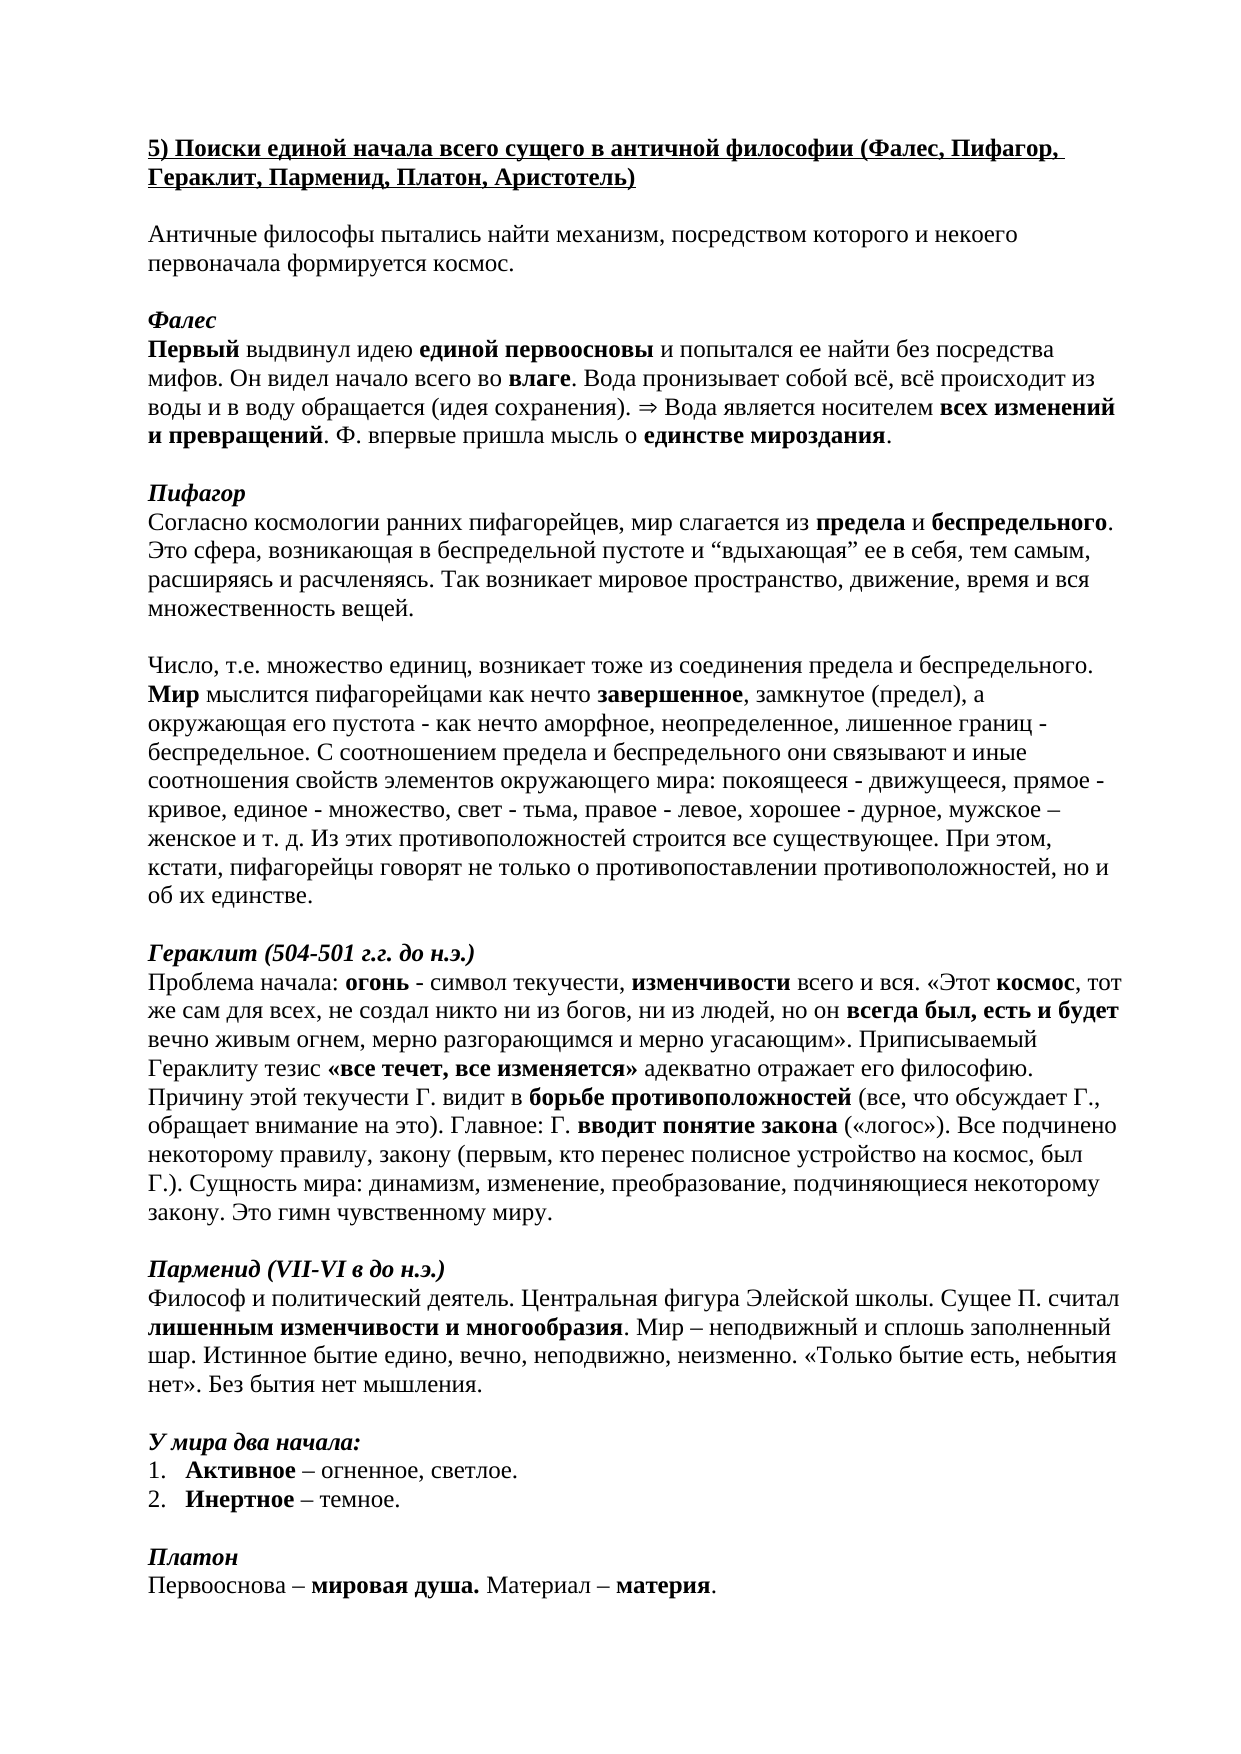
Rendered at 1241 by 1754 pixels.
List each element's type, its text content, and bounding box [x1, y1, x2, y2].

subtitle Платон [148, 1542, 1122, 1570]
list Инертное – темное. [148, 1484, 1122, 1513]
subtitle Парменид (VII-VI в до н.э.) [148, 1254, 1122, 1283]
list Активное – огненное, светлое. [148, 1455, 1122, 1484]
text Согласно космологии ранних пифагорейцев, мир слагается из предела и беспредельного. Это сфера, возникающая в беспредельной пустоте и “вдыхающая” ее в себя, тем самым, расширяясь и расчленяясь. Так возникает мировое пространство, движение, время и вся множественность вещей. [148, 507, 1122, 622]
text Первооснова – мировая душа. Материал – материя. [148, 1570, 1122, 1599]
text Число, т.е. множество единиц, возникает тоже из соединения предела и беспредельного. Мир мыслится пифагорейцами как нечто завершенное, замкнутое (предел), а окружающая его пустота - как нечто аморфное, неопределенное, лишенное границ - беспредельное. С соотношением предела и беспредельного они связывают и иные соотношения свойств элементов окружающего мира: покоящееся - движущееся, прямое - кривое, единое - множество, свет - тьма, правое - левое, хорошее - дурное, мужское – женское и т. д. Из этих противоположностей строится все существующее. При этом, кстати, пифагорейцы говорят не только о противопоставлении противоположностей, но и об их единстве. [148, 650, 1122, 909]
text 5) Поиски единой начала всего сущего в античной философии (Фалес, Пифагор, Гераклит, Парменид, Платон, Аристотель) [148, 133, 1122, 190]
text Философ и политический деятель. Центральная фигура Элейской школы. Сущее П. считал лишенным изменчивости и многообразия. Мир – неподвижный и сплошь заполненный шар. Истинное бытие едино, вечно, неподвижно, неизменно. «Только бытие есть, небытия нет». Без бытия нет мышления. [148, 1283, 1122, 1398]
text У мира два начала: [148, 1427, 1122, 1455]
subtitle Фалес [148, 305, 1122, 334]
text Первый выдвинул идею единой первоосновы и попытался ее найти без посредства мифов. Он видел начало всего во влаге. Вода пронизывает собой всё, всё происходит из воды и в воду обращается (идея сохранения). Вода является носителем всех изменений и превращений. Ф. впервые пришла мысль о единстве мироздания. [148, 334, 1122, 449]
text Античные философы пытались найти механизм, посредством которого и некоего первоначала формируется космос. [148, 219, 1122, 277]
text Проблема начала: огонь - символ текучести, изменчивости всего и вся. «Этот космос, тот же сам для всех, не создал никто ни из богов, ни из людей, но он всегда был, есть и будет вечно живым огнем, мерно разгорающимся и мерно угасающим». Приписываемый Гераклиту тезис «все течет, все изменяется» адекватно отражает его философию. Причину этой текучести Г. видит в борьбе противоположностей (все, что обсуждает Г., обращает внимание на это). Главное: Г. вводит понятие закона («логос»). Все подчинено некоторому правилу, закону (первым, кто перенес полисное устройство на космос, был Г.). Сущность мира: динамизм, изменение, преобразование, подчиняющиеся некоторому закону. Это гимн чувственному миру. [148, 967, 1122, 1225]
subtitle Гераклит (504-501 г.г. до н.э.) [148, 938, 1122, 967]
subtitle Пифагор [148, 478, 1122, 507]
